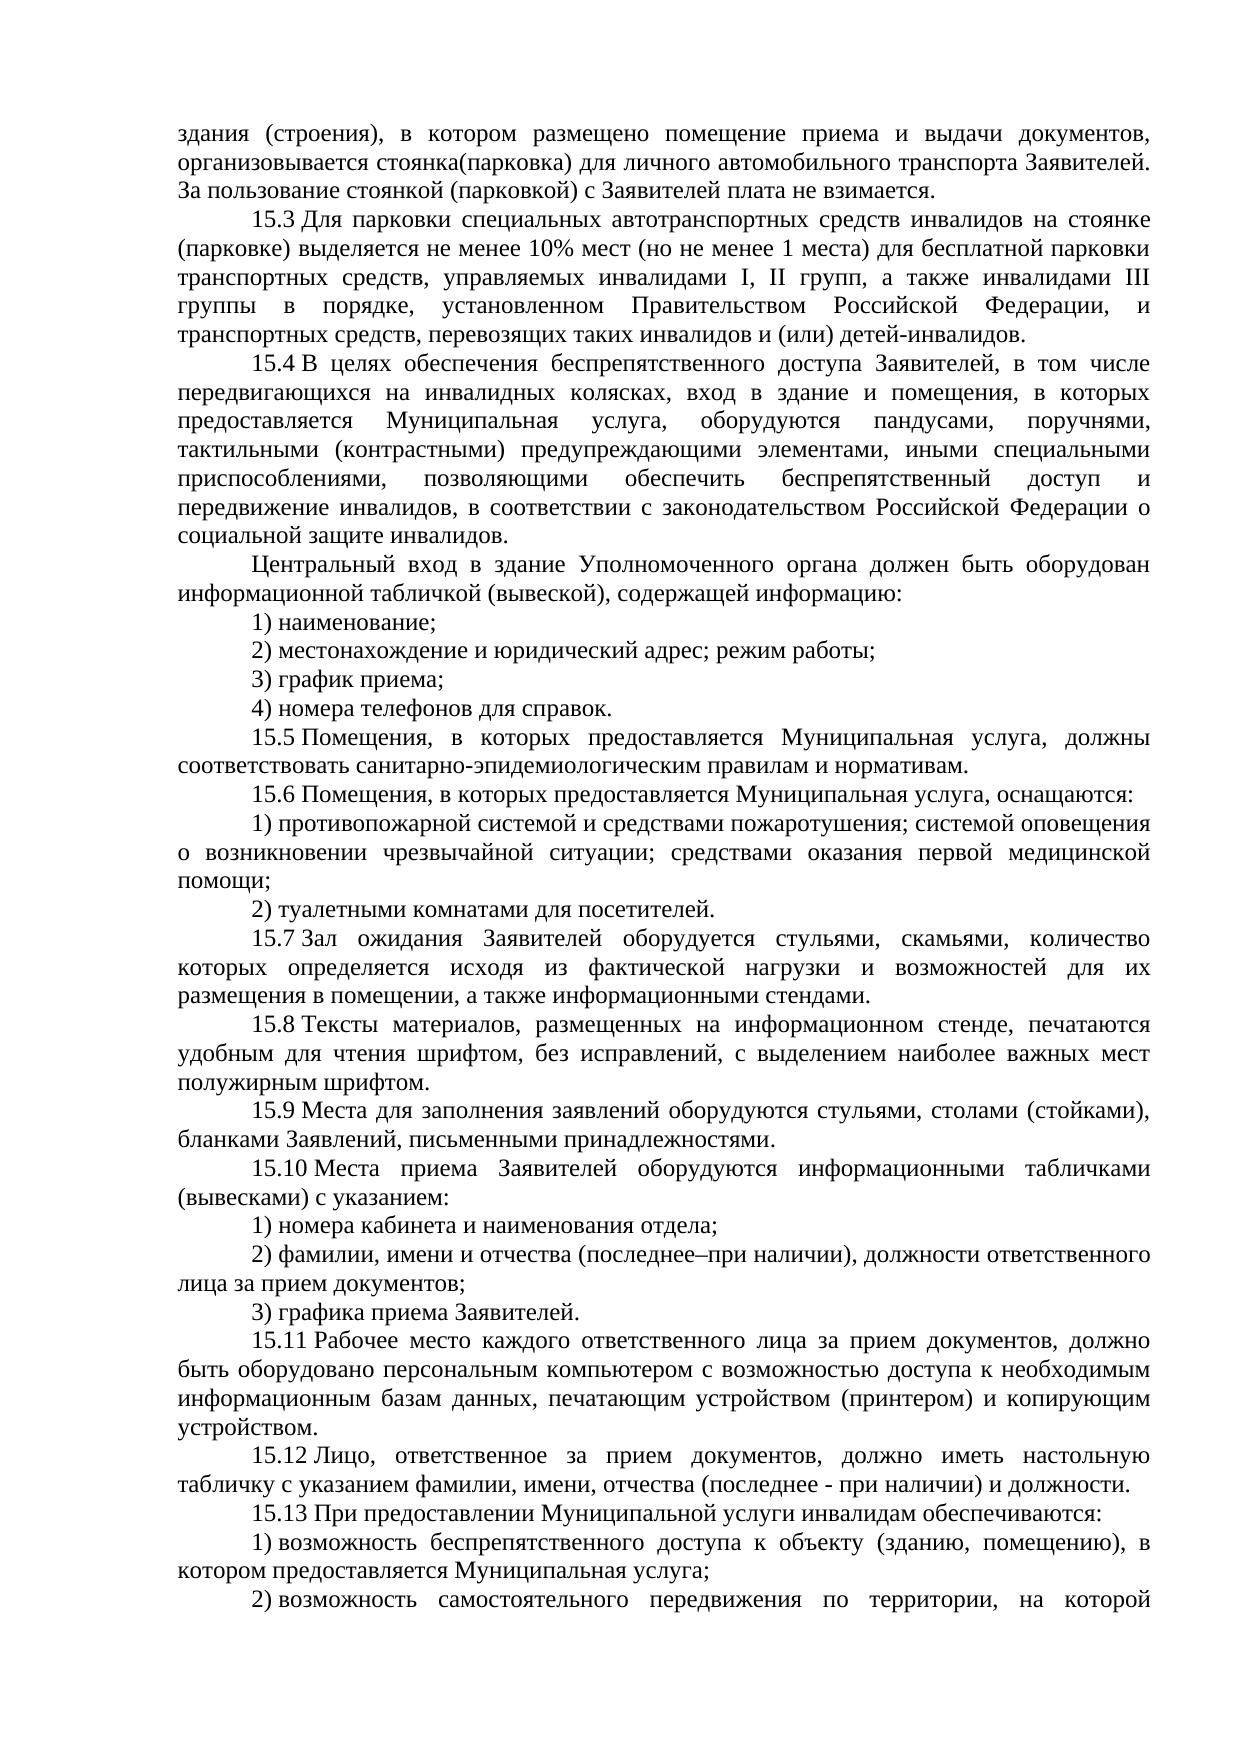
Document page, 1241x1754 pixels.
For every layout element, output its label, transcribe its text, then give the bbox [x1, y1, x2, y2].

text Центральный вход в здание Уполномоченного органа должен быть оборудован информационной табличкой (вывеской), содержащей информацию: [177, 549, 1151, 607]
text 3) график приема; [177, 664, 1151, 693]
text 1) противопожарной системой и средствами пожаротушения; системой оповещения о возникновении чрезвычайной ситуации; средствами оказания первой медицинской помощи; [177, 808, 1151, 894]
text 2) туалетными комнатами для посетителей. [177, 894, 1151, 923]
text 1) возможность беспрепятственного доступа к объекту (зданию, помещению), в котором предоставляется Муниципальная услуга; [177, 1527, 1151, 1584]
text 15.11 Рабочее место каждого ответственного лица за прием документов, должно быть оборудовано персональным компьютером с возможностью доступа к необходимым информационным базам данных, печатающим устройством (принтером) и копирующим устройством. [177, 1326, 1151, 1441]
text 15.6 Помещения, в которых предоставляется Муниципальная услуга, оснащаются: [177, 779, 1151, 808]
text 2) местонахождение и юридический адрес; режим работы; [177, 636, 1151, 664]
text 15.10 Места приема Заявителей оборудуются информационными табличками (вывесками) с указанием: [177, 1153, 1151, 1211]
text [177, 118, 1151, 204]
text 15.7 Зал ожидания Заявителей оборудуется стульями, скамьями, количество которых определяется исходя из фактической нагрузки и возможностей для их размещения в помещении, а также информационными стендами. [177, 923, 1151, 1009]
text 1) номера кабинета и наименования отдела; [177, 1211, 1151, 1239]
text 15.8 Тексты материалов, размещенных на информационном стенде, печатаются удобным для чтения шрифтом, без исправлений, с выделением наиболее важных мест полужирным шрифтом. [177, 1009, 1151, 1096]
text 15.4 В целях обеспечения беспрепятственного доступа Заявителей, в том числе передвигающихся на инвалидных колясках, вход в здание и помещения, в которых предоставляется Муниципальная услуга, оборудуются пандусами, поручнями, тактильными (контрастными) предупреждающими элементами, иными специальными приспособлениями, позволяющими обеспечить беспрепятственный доступ и передвижение инвалидов, в соответствии с законодательством Российской Федерации о социальной защите инвалидов. [177, 348, 1151, 549]
text 4) номера телефонов для справок. [177, 693, 1151, 722]
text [177, 1584, 1151, 1613]
text 3) графика приема Заявителей. [177, 1297, 1151, 1326]
text 15.3 Для парковки специальных автотранспортных средств инвалидов на стоянке (парковке) выделяется не менее 10% мест (но не менее 1 места) для бесплатной парковки транспортных средств, управляемых инвалидами I, II групп, а также инвалидами III группы в порядке, установленном Правительством Российской Федерации, и транспортных средств, перевозящих таких инвалидов и (или) детей-инвалидов. [177, 204, 1151, 348]
text 15.13 При предоставлении Муниципальной услуги инвалидам обеспечиваются: [177, 1498, 1151, 1527]
text 2) фамилии, имени и отчества (последнее–при наличии), должности ответственного лица за прием документов; [177, 1239, 1151, 1297]
text 15.12 Лицо, ответственное за прием документов, должно иметь настольную табличку с указанием фамилии, имени, отчества (последнее - при наличии) и должности. [177, 1441, 1151, 1498]
text 15.9 Места для заполнения заявлений оборудуются стульями, столами (стойками), бланками Заявлений, письменными принадлежностями. [177, 1096, 1151, 1153]
text 15.5 Помещения, в которых предоставляется Муниципальная услуга, должны соответствовать санитарно-эпидемиологическим правилам и нормативам. [177, 722, 1151, 779]
text 1) наименование; [177, 607, 1151, 636]
